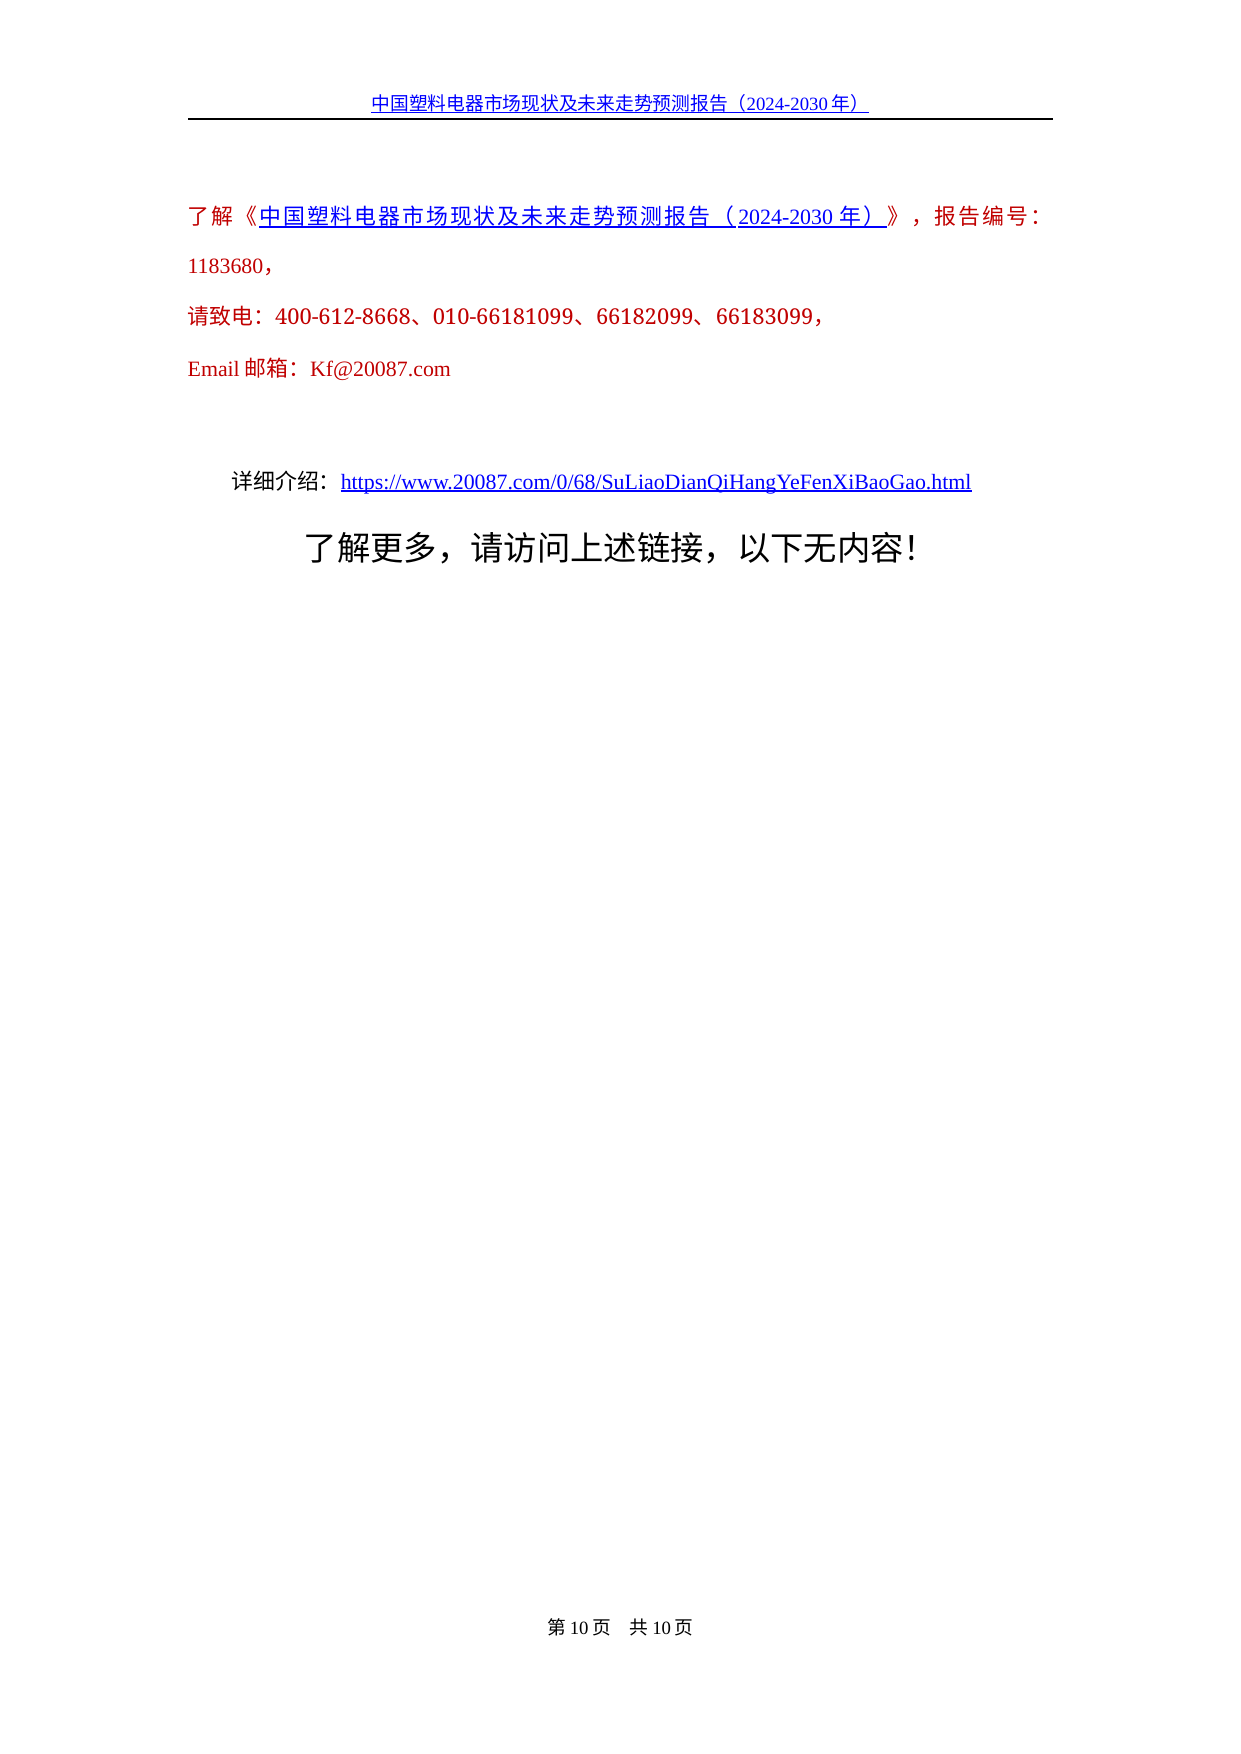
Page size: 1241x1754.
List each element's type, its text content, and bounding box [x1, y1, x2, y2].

text 了解《中国塑料电器市场现状及未来走势预测报告（2024-2030年）》，报告编号：1183680， [187, 198, 1053, 280]
text 详细介绍：https://www.20087.com/0/68/SuLiaoDianQiHangYeFenXiBaoGao.html [187, 463, 1053, 496]
text 请致电：400-612-8668、010-66181099、66182099、66183099， [187, 299, 1053, 331]
text Email邮箱：Kf@20087.com [187, 350, 1053, 383]
title 了解更多，请访问上述链接，以下无内容！ [187, 513, 1053, 578]
